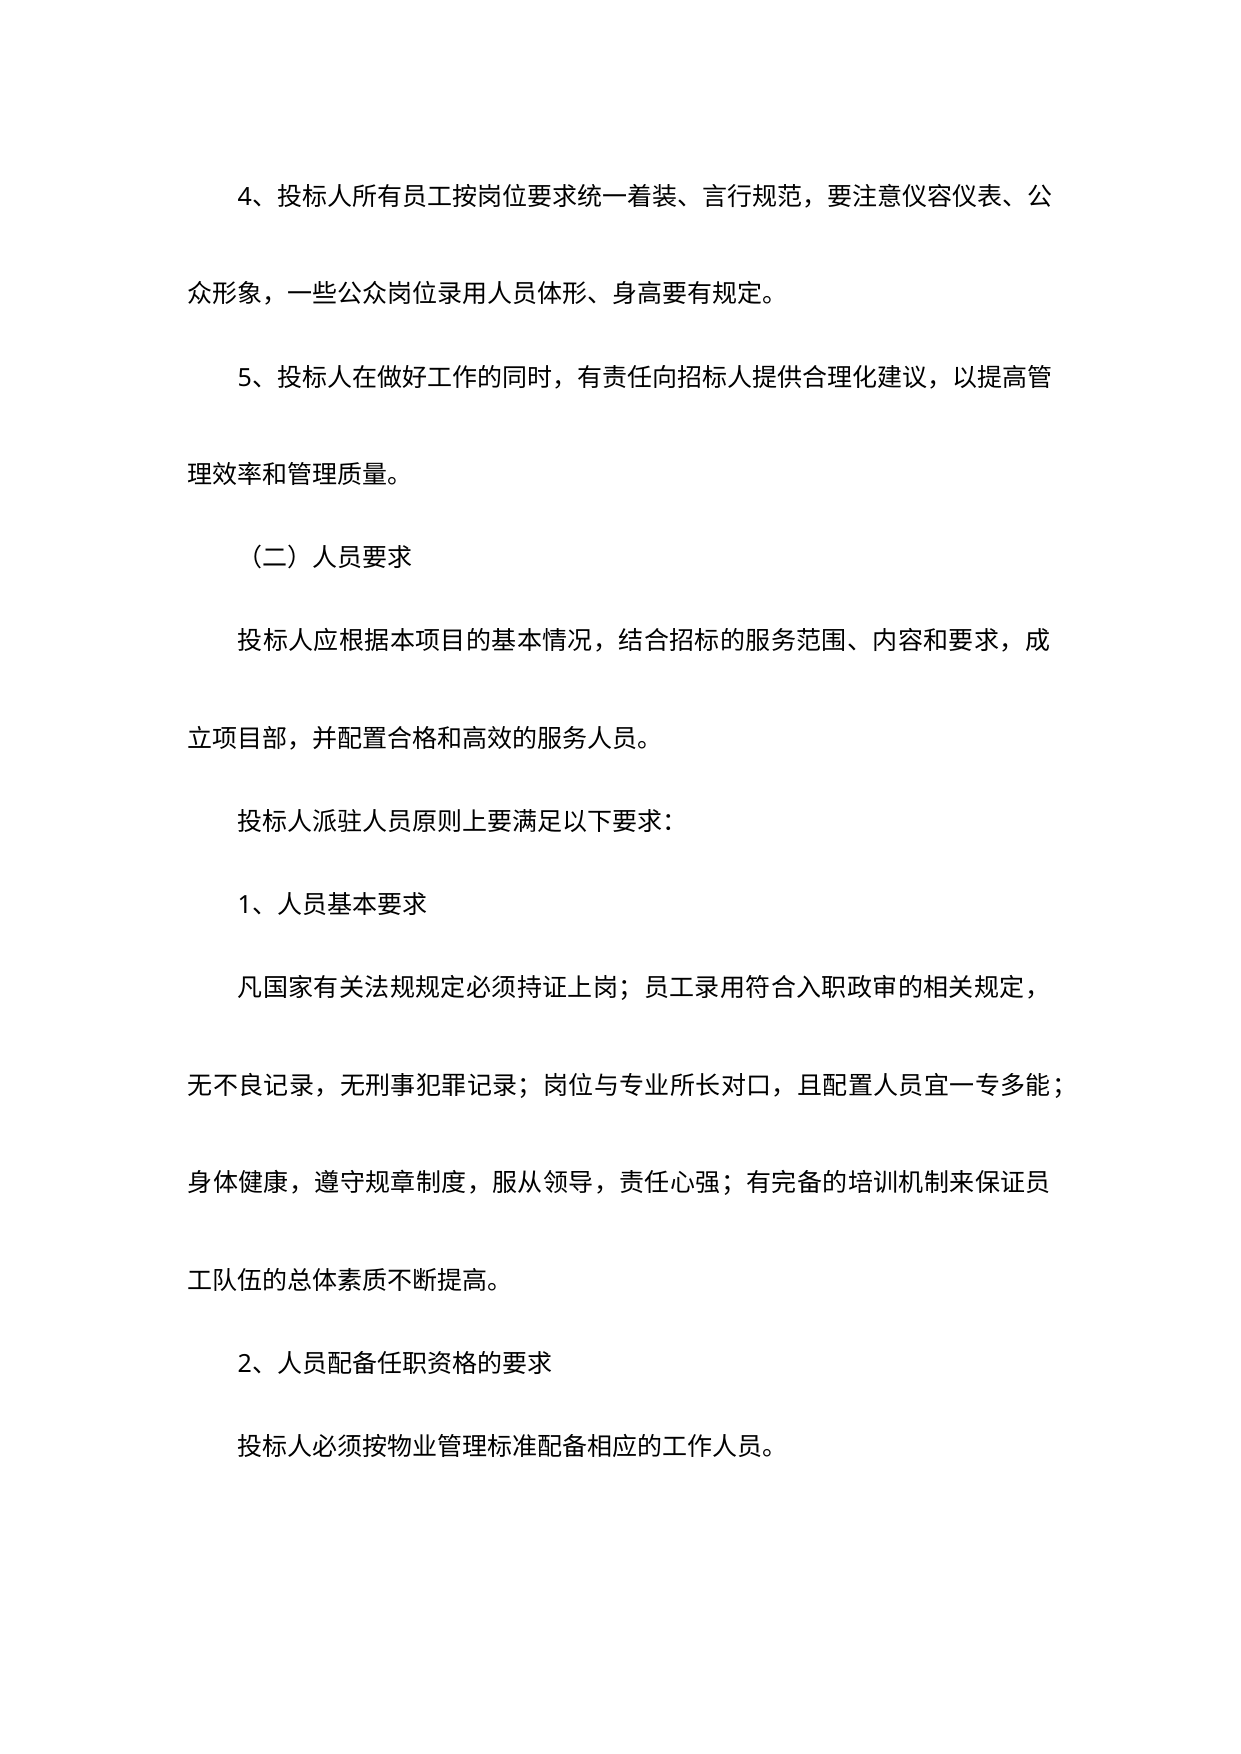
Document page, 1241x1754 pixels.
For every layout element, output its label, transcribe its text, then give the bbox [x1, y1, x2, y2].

text 1、人员基本要求 [187, 870, 1053, 935]
text （二）人员要求 [187, 523, 1053, 588]
text 5、投标人在做好工作的同时，有责任向招标人提供合理化建议，以提高管理效率和管理质量。 [187, 343, 1053, 505]
text 4、投标人所有员工按岗位要求统一着装、言行规范，要注意仪容仪表、公众形象，一些公众岗位录用人员体形、身高要有规定。 [187, 162, 1053, 324]
text 2、人员配备任职资格的要求 [187, 1329, 1053, 1394]
text 投标人必须按物业管理标准配备相应的工作人员。 [187, 1412, 1053, 1477]
text 投标人派驻人员原则上要满足以下要求： [187, 787, 1053, 852]
text 投标人应根据本项目的基本情况，结合招标的服务范围、内容和要求，成立项目部，并配置合格和高效的服务人员。 [187, 606, 1053, 769]
text 凡国家有关法规规定必须持证上岗；员工录用符合入职政审的相关规定，无不良记录，无刑事犯罪记录；岗位与专业所长对口，且配置人员宜一专多能；身体健康，遵守规章制度，服从领导，责任心强；有完备的培训机制来保证员工队伍的总体素质不断提高。 [187, 953, 1053, 1311]
